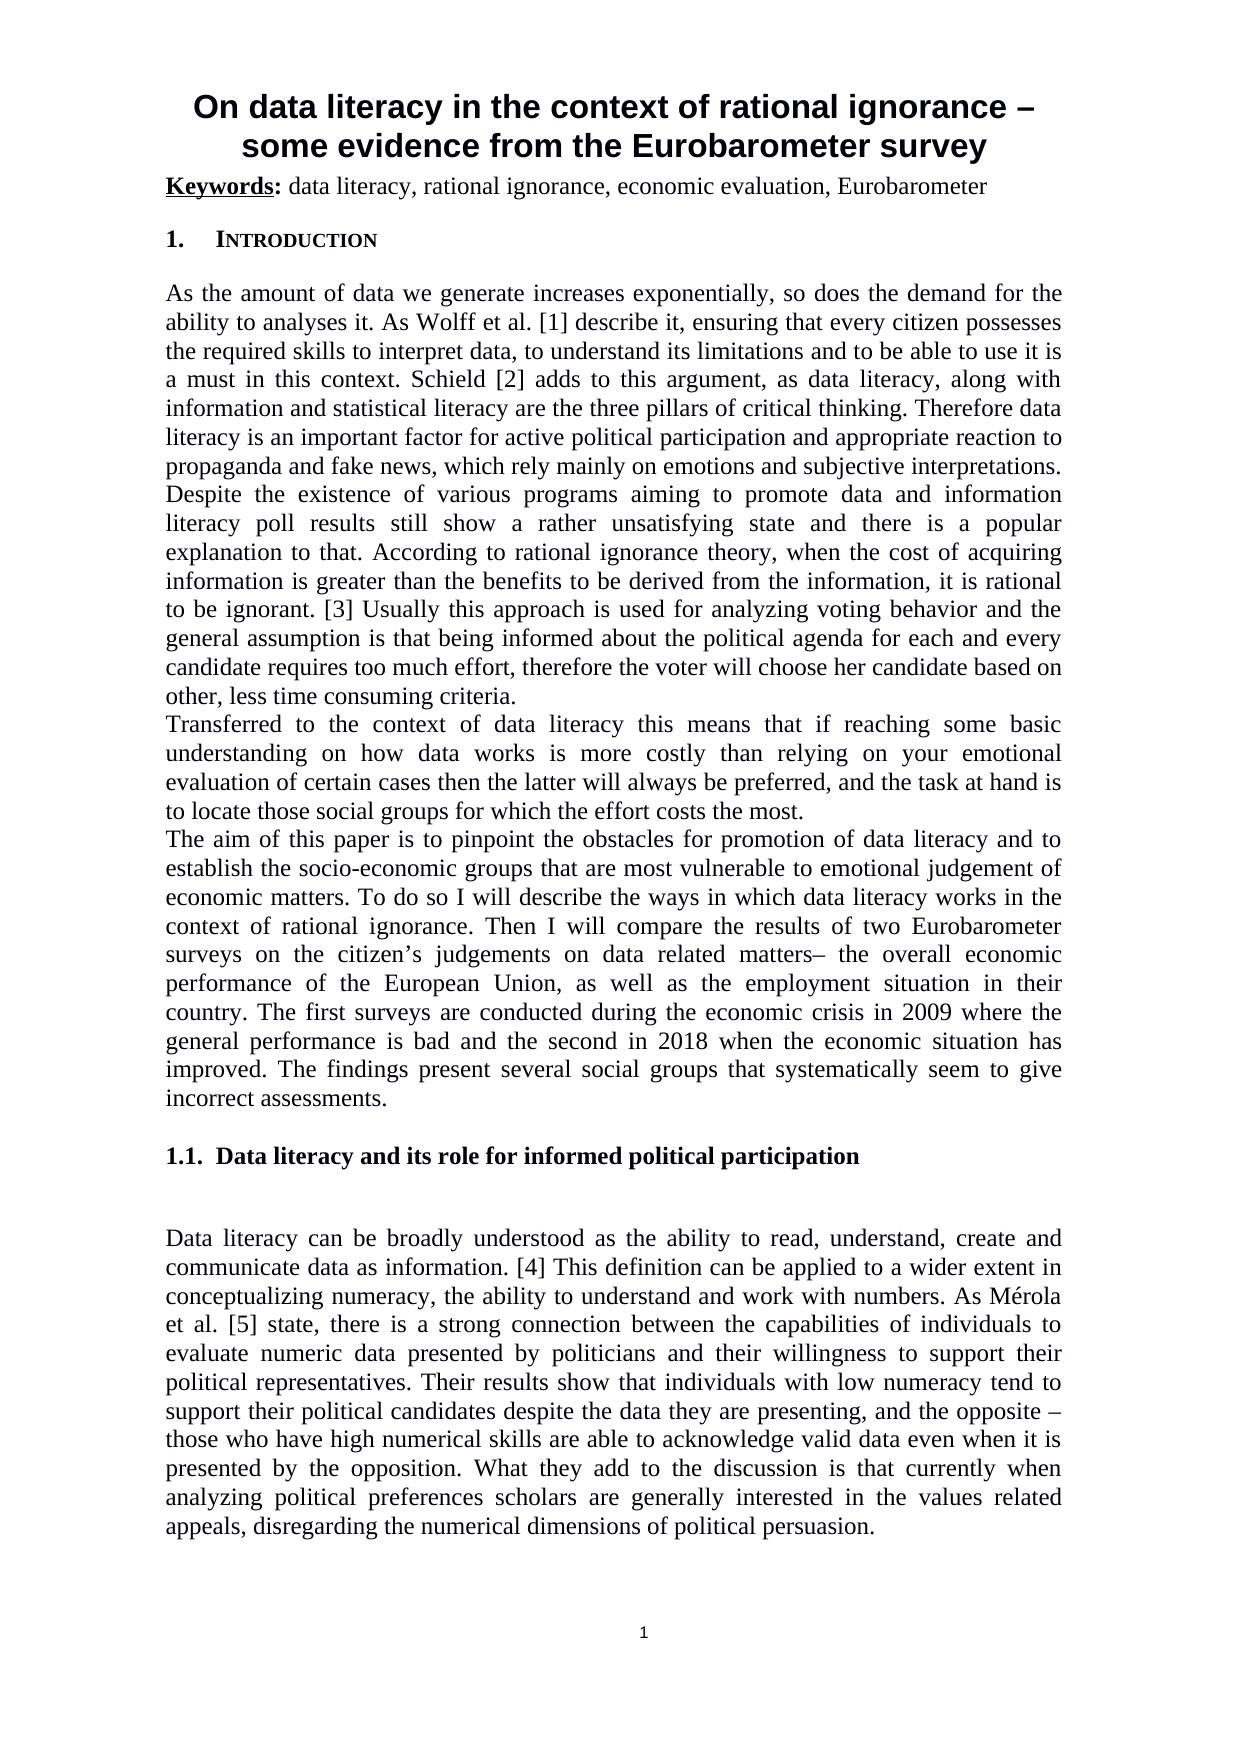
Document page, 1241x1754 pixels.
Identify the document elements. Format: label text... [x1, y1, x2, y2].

text The aim of this paper is to pinpoint the obstacles for promotion of data literacy and to establish the socio-economic groups that are most vulnerable to emotional judgement of economic matters. To do so I will describe the ways in which data literacy works in the context of rational ignorance. Then I will compare the results of two Eurobarometer surveys on the citizen’s judgements on data related matters– the overall economic performance of the European Union, as well as the employment situation in their country. The first surveys are conducted during the economic crisis in 2009 where the general performance is bad and the second in 2018 when the economic situation has improved. The findings present several social groups that systematically seem to give incorrect assessments. [165, 824, 1063, 1112]
text Despite the existence of various programs aiming to promote data and information literacy poll results still show a rather unsatisfying state and there is a popular explanation to that. According to rational ignorance theory, when the cost of acquiring information is greater than the benefits to be derived from the information, it is rational to be ignorant. [3] Usually this approach is used for analyzing voting behavior and the general assumption is that being informed about the political agenda for each and every candidate requires too much effort, therefore the voter will choose her candidate based on other, less time consuming criteria. [165, 479, 1063, 709]
subtitle Data literacy and its role for informed political participation [165, 1141, 1063, 1169]
text As the amount of data we generate increases exponentially, so does the demand for the ability to analyses it. As Wolff et al. [1] describe it, ensuring that every citizen possesses the required skills to interpret data, to understand its limitations and to be able to use it is a must in this context. Schield [2] adds to this argument, as data literacy, along with information and statistical literacy are the three pillars of critical thinking. Therefore data literacy is an important factor for active political participation and appropriate reaction to propaganda and fake news, which rely mainly on emotions and subjective interpretations. [165, 278, 1063, 479]
subtitle Introduction [165, 224, 1063, 253]
text Transferred to the context of data literacy this means that if reaching some basic understanding on how data works is more costly than relying on your emotional evaluation of certain cases then the latter will always be preferred, and the task at hand is to locate those social groups for which the effort costs the most. [165, 709, 1063, 824]
text Data literacy can be broadly understood as the ability to read, understand, create and communicate data as information. [4] This definition can be applied to a wider extent in conceptualizing numeracy, the ability to understand and work with numbers. As Mérola et al. [5] state, there is a strong connection between the capabilities of individuals to evaluate numeric data presented by politicians and their willingness to support their political representatives. Their results show that individuals with low numeracy tend to support their political candidates despite the data they are presenting, and the opposite – those who have high numerical skills are able to acknowledge valid data even when it is presented by the opposition. What they add to the discussion is that currently when analyzing political preferences scholars are generally interested in the values related appeals, disregarding the numerical dimensions of political persuasion. [165, 1223, 1063, 1539]
subtitle On data literacy in the context of rational ignorance – some evidence from the Eurobarometer survey [165, 88, 1063, 164]
text Keywords: data literacy, rational ignorance, economic evaluation, Eurobarometer [165, 171, 1063, 199]
